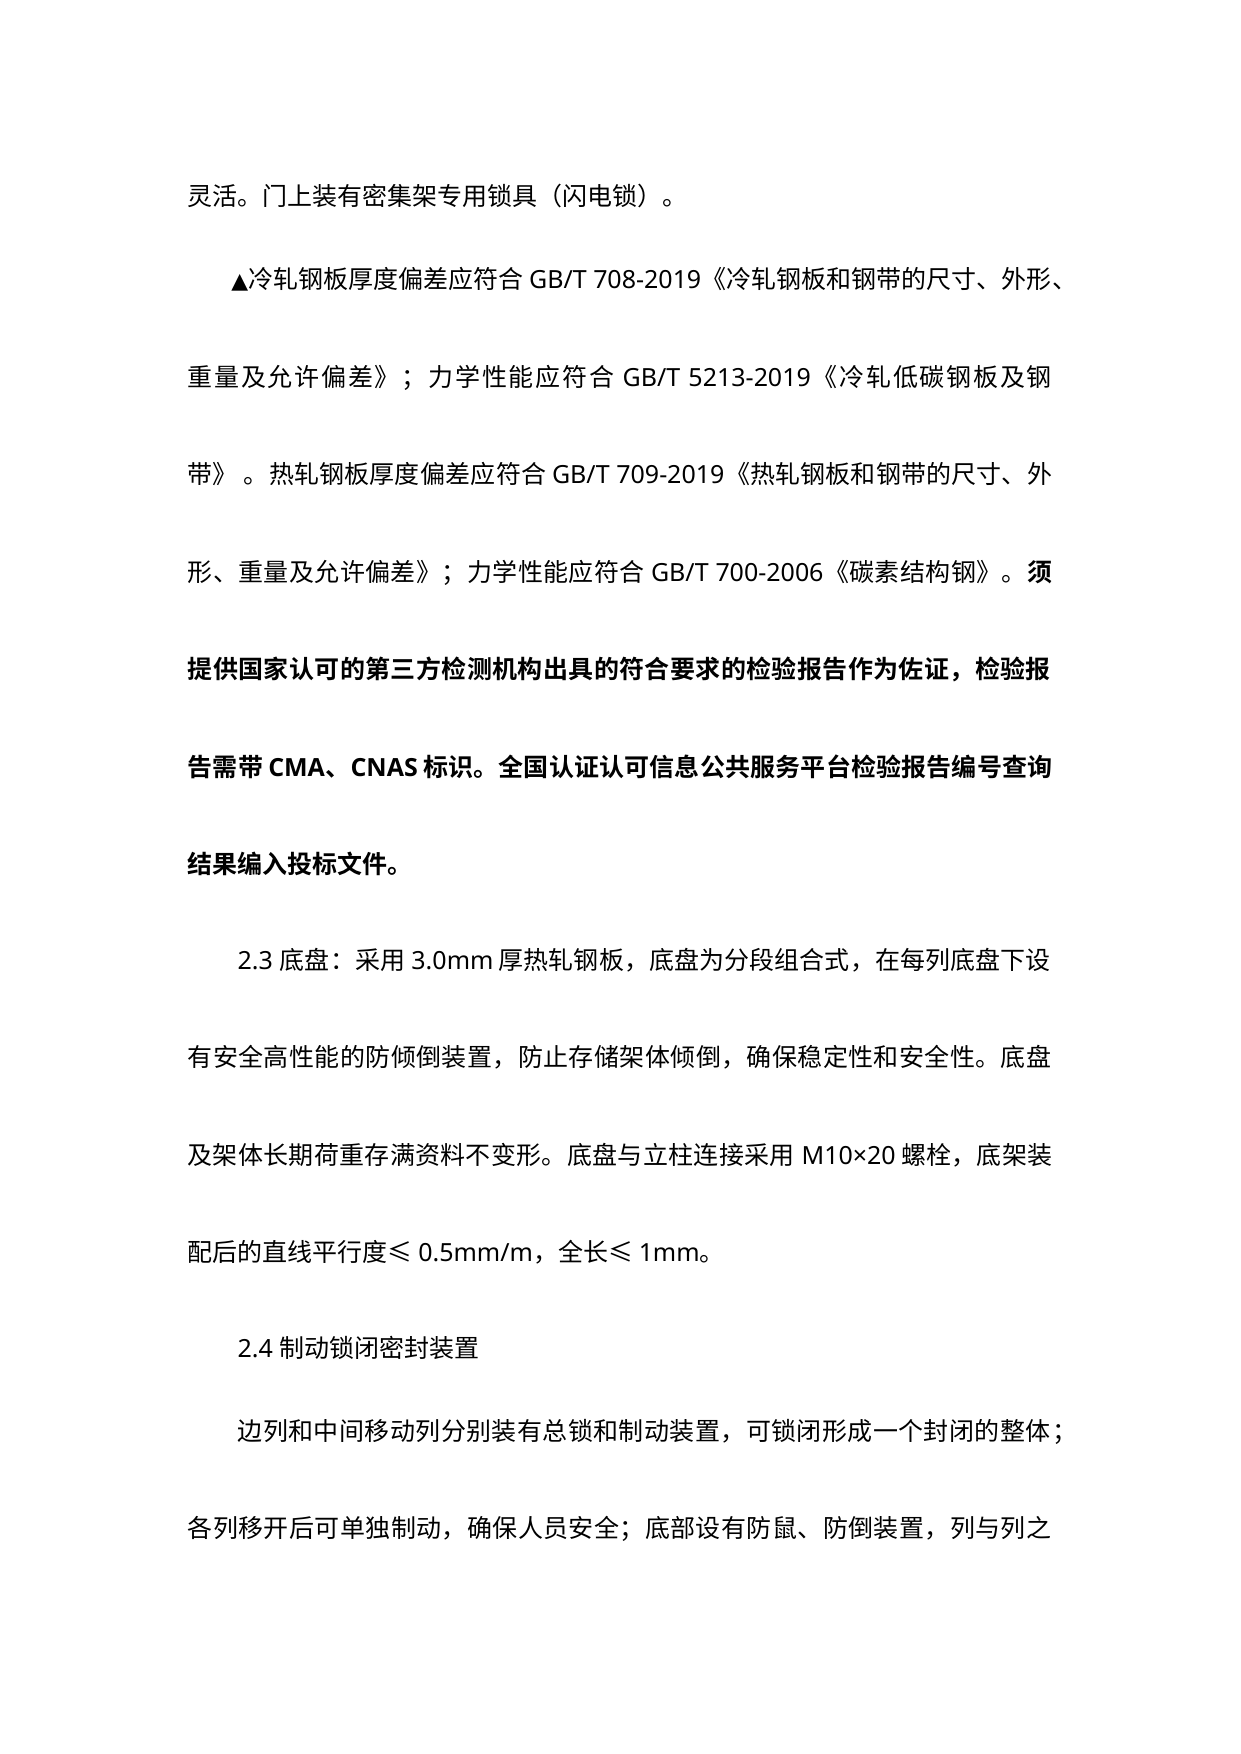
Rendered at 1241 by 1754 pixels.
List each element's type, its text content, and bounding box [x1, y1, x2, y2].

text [187, 162, 1053, 227]
text ▲冷轧钢板厚度偏差应符合GB/T 708-2019《冷轧钢板和钢带的尺寸、外形、重量及允许偏差》；力学性能应符合GB/T 5213-2019《冷轧低碳钢板及钢带》 。热轧钢板厚度偏差应符合GB/T 709-2019《热轧钢板和钢带的尺寸、外形、重量及允许偏差》；力学性能应符合GB/T 700-2006《碳素结构钢》。须提供国家认可的第三方检测机构出具的符合要求的检验报告作为佐证，检验报告需带CMA、CNAS标识。全国认证认可信息公共服务平台检验报告编号查询结果编入投标文件。 [187, 245, 1053, 895]
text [187, 1397, 1053, 1559]
text 2.3 底盘：采用 3.0mm厚热轧钢板，底盘为分段组合式，在每列底盘下设有安全高性能的防倾倒装置，防止存储架体倾倒，确保稳定性和安全性。底盘及架体长期荷重存满资料不变形。底盘与立柱连接采用M10×20螺栓，底架装配后的直线平行度≤ 0.5mm/m，全长≤ 1mm。 [187, 926, 1053, 1283]
text 2.4 制动锁闭密封装置 [187, 1314, 1053, 1379]
